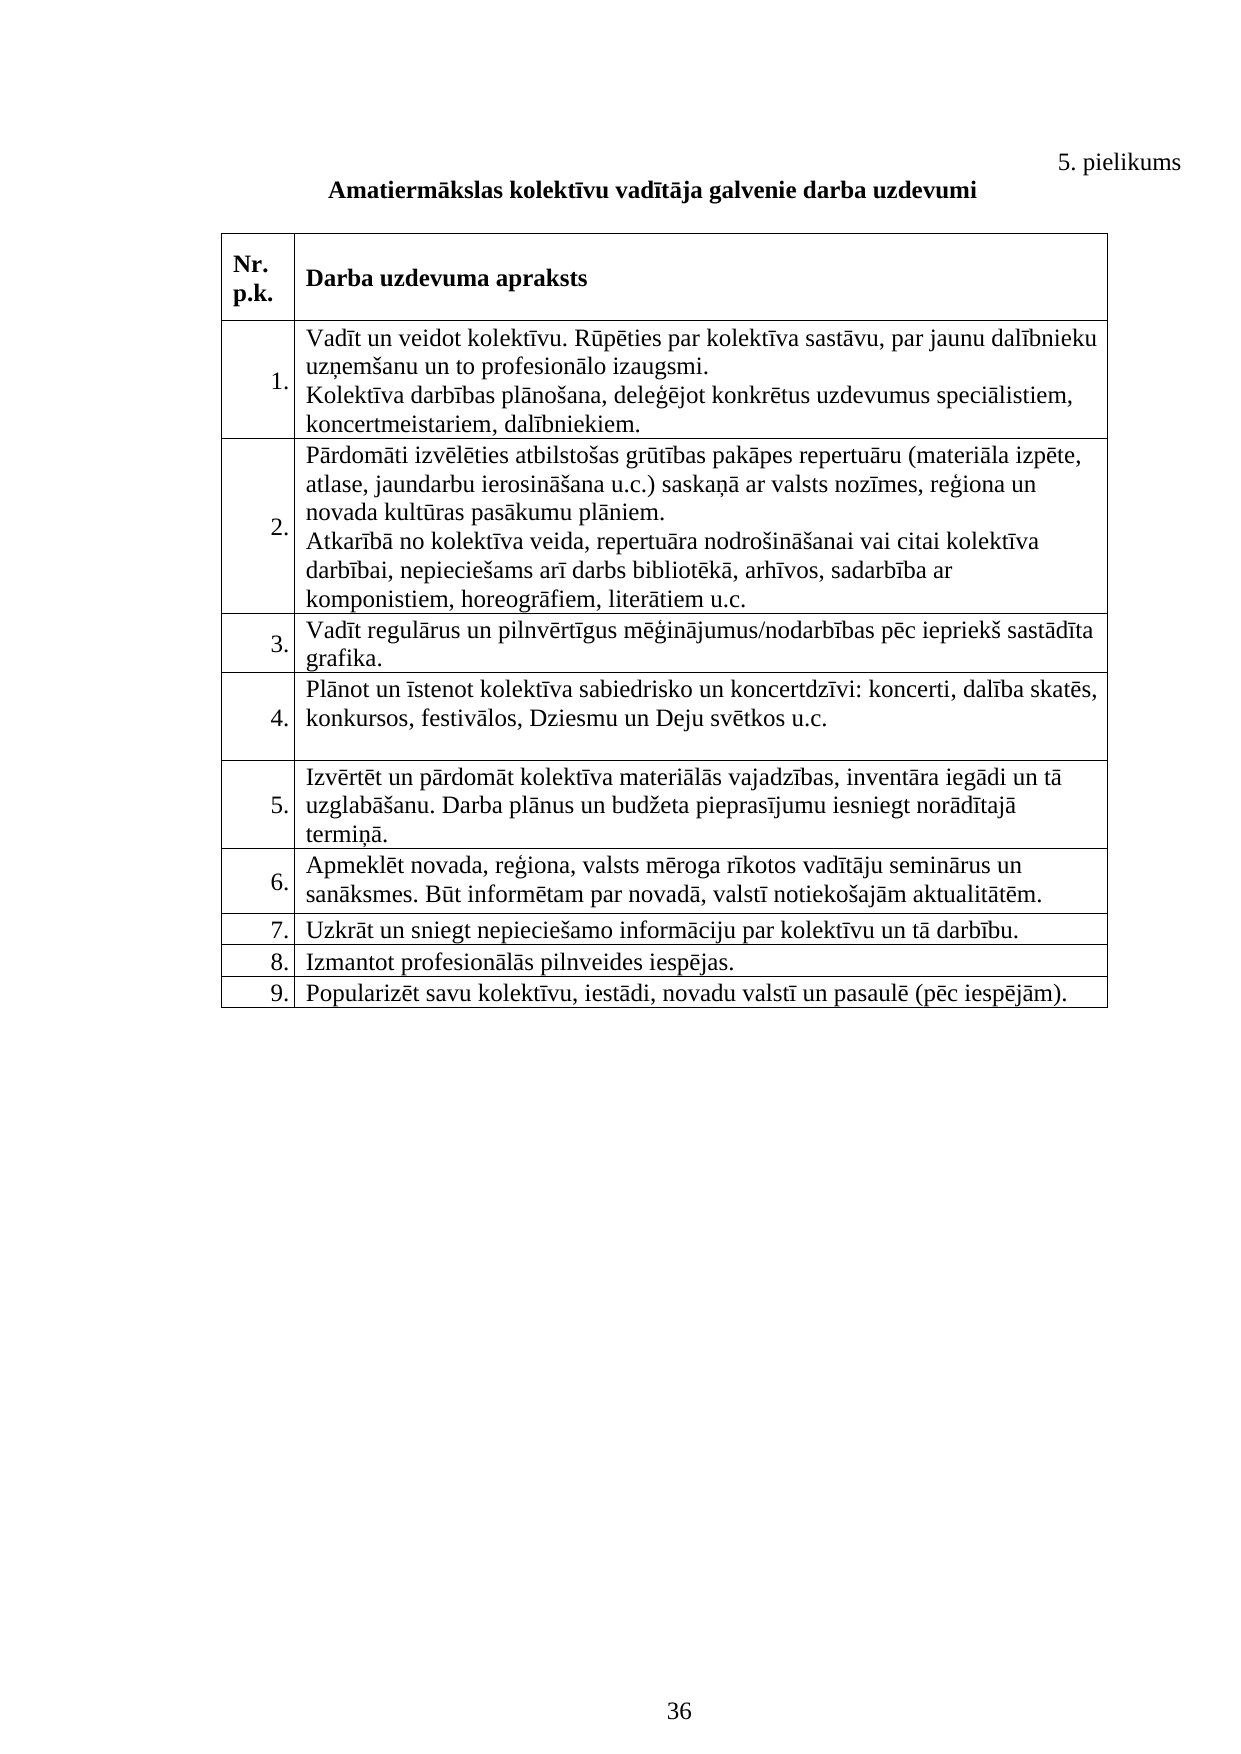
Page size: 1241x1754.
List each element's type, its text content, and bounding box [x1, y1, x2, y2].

table_cell 9. [222, 977, 294, 1007]
text 5. pielikums [177, 147, 1181, 176]
table_cell 2. [222, 439, 294, 612]
table_cell Pārdomāti izvēlēties atbilstošas grūtības pakāpes repertuāru (materiāla izpēte, atlase, jaundarbu ierosināšana u.c.) saskaņā ar valsts nozīmes, reģiona un novada kultūras pasākumu plāniem. Atkarībā no kolektīva veida, repertuāra nodrošināšanai vai citai kolektīva darbībai, nepieciešams arī darbs bibliotēkā, arhīvos, sadarbība ar komponistiem, horeogrāfiem, literātiem u.c. [295, 439, 1107, 612]
table_cell 8. [222, 945, 294, 976]
table_cell Plānot un īstenot kolektīva sabiedrisko un koncertdzīvi: koncerti, dalība skatēs, konkursos, festivālos, Dziesmu un Deju svētkos u.c. [295, 673, 1107, 759]
table_cell Popularizēt savu kolektīvu, iestādi, novadu valstī un pasaulē (pēc iespējām). [295, 977, 1107, 1007]
table_cell Izmantot profesionālās pilnveides iespējas. [295, 945, 1107, 976]
table_cell Uzkrāt un sniegt nepieciešamo informāciju par kolektīvu un tā darbību. [295, 914, 1107, 944]
table_cell Vadīt un veidot kolektīvu. Rūpēties par kolektīva sastāvu, par jaunu dalībnieku uzņemšanu un to profesionālo izaugsmi. Kolektīva darbības plānošana, deleģējot konkrētus uzdevumus speciālistiem, koncertmeistariem, dalībniekiem. [295, 321, 1107, 438]
table_cell 1. [222, 321, 294, 438]
table_cell 6. [222, 849, 294, 913]
table_header Darba uzdevuma apraksts [295, 234, 1107, 320]
table_cell 4. [222, 673, 294, 759]
table_cell 3. [222, 614, 294, 672]
table_cell Izvērtēt un pārdomāt kolektīva materiālās vajadzības, inventāra iegādi un tā uzglabāšanu. Darba plānus un budžeta pieprasījumu iesniegt norādītajā termiņā. [295, 761, 1107, 848]
table_header Nr. p.k. [222, 234, 294, 320]
table_cell 7. [222, 914, 294, 944]
table_cell Vadīt regulārus un pilnvērtīgus mēģinājumus/nodarbības pēc iepriekš sastādīta grafika. [295, 614, 1107, 672]
text Amatiermākslas kolektīvu vadītāja galvenie darba uzdevumi [215, 176, 1090, 204]
table_cell Apmeklēt novada, reģiona, valsts mēroga rīkotos vadītāju seminārus un sanāksmes. Būt informētam par novadā, valstī notiekošajām aktualitātēm. [295, 849, 1107, 913]
table_cell 5. [222, 761, 294, 848]
